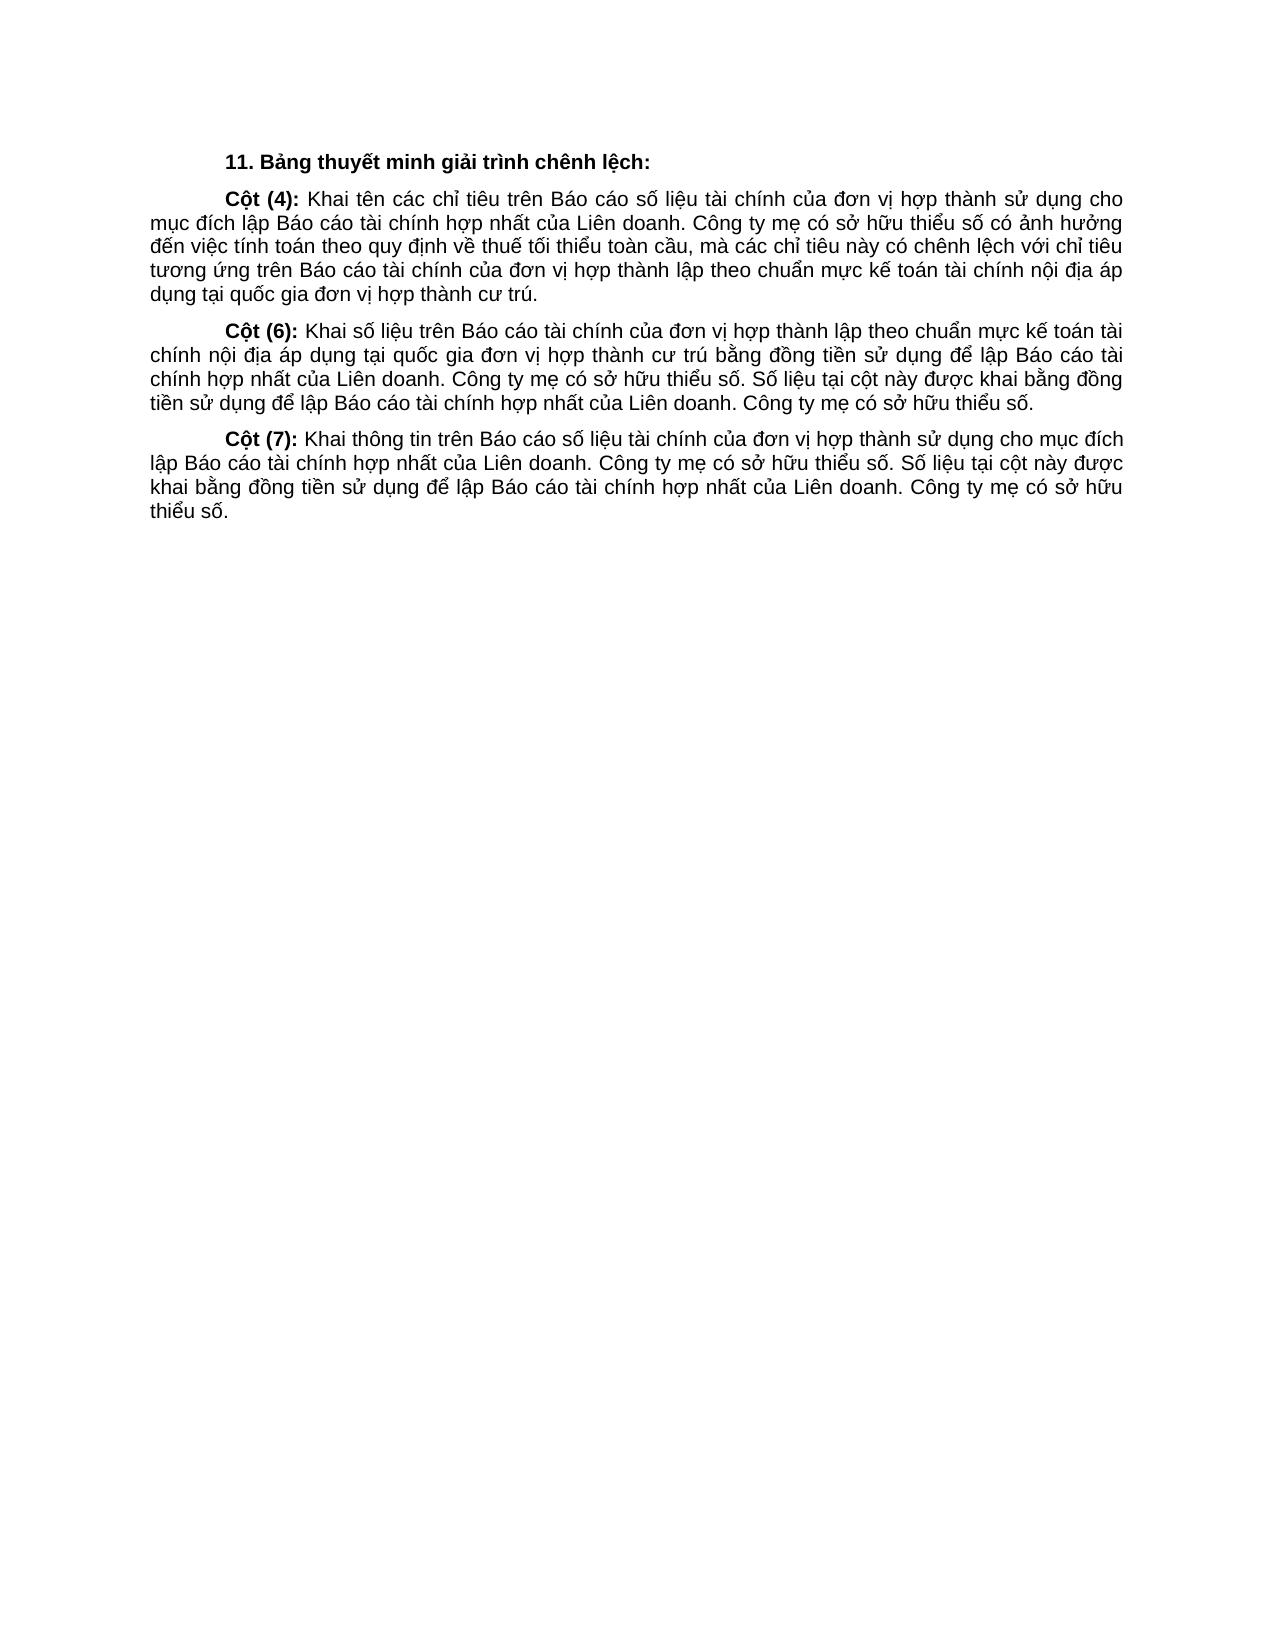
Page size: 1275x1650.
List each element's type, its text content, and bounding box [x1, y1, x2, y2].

text 11. Bảng thuyết minh giải trình chênh lệch: [150, 150, 1125, 174]
text Cột (6): Khai số liệu trên Báo cáo tài chính của đơn vị hợp thành lập theo chuẩn mực kế toán tài chính nội địa áp dụng tại quốc gia đơn vị hợp thành cư trú bằng đồng tiền sử dụng để lập Báo cáo tài chính hợp nhất của Liên doanh. Công ty mẹ có sở hữu thiểu số. Số liệu tại cột này được khai bằng đồng tiền sử dụng để lập Báo cáo tài chính hợp nhất của Liên doanh. Công ty mẹ có sở hữu thiểu số. [150, 319, 1125, 414]
text Cột (4): Khai tên các chỉ tiêu trên Báo cáo số liệu tài chính của đơn vị hợp thành sử dụng cho mục đích lập Báo cáo tài chính hợp nhất của Liên doanh. Công ty mẹ có sở hữu thiểu số có ảnh hưởng đến việc tính toán theo quy định về thuế tối thiểu toàn cầu, mà các chỉ tiêu này có chênh lệch với chỉ tiêu tương ứng trên Báo cáo tài chính của đơn vị hợp thành lập theo chuẩn mực kế toán tài chính nội địa áp dụng tại quốc gia đơn vị hợp thành cư trú. [150, 186, 1125, 306]
text Cột (7): Khai thông tin trên Báo cáo số liệu tài chính của đơn vị hợp thành sử dụng cho mục đích lập Báo cáo tài chính hợp nhất của Liên doanh. Công ty mẹ có sở hữu thiểu số. Số liệu tại cột này được khai bằng đồng tiền sử dụng để lập Báo cáo tài chính hợp nhất của Liên doanh. Công ty mẹ có sở hữu thiểu số. [150, 427, 1125, 523]
